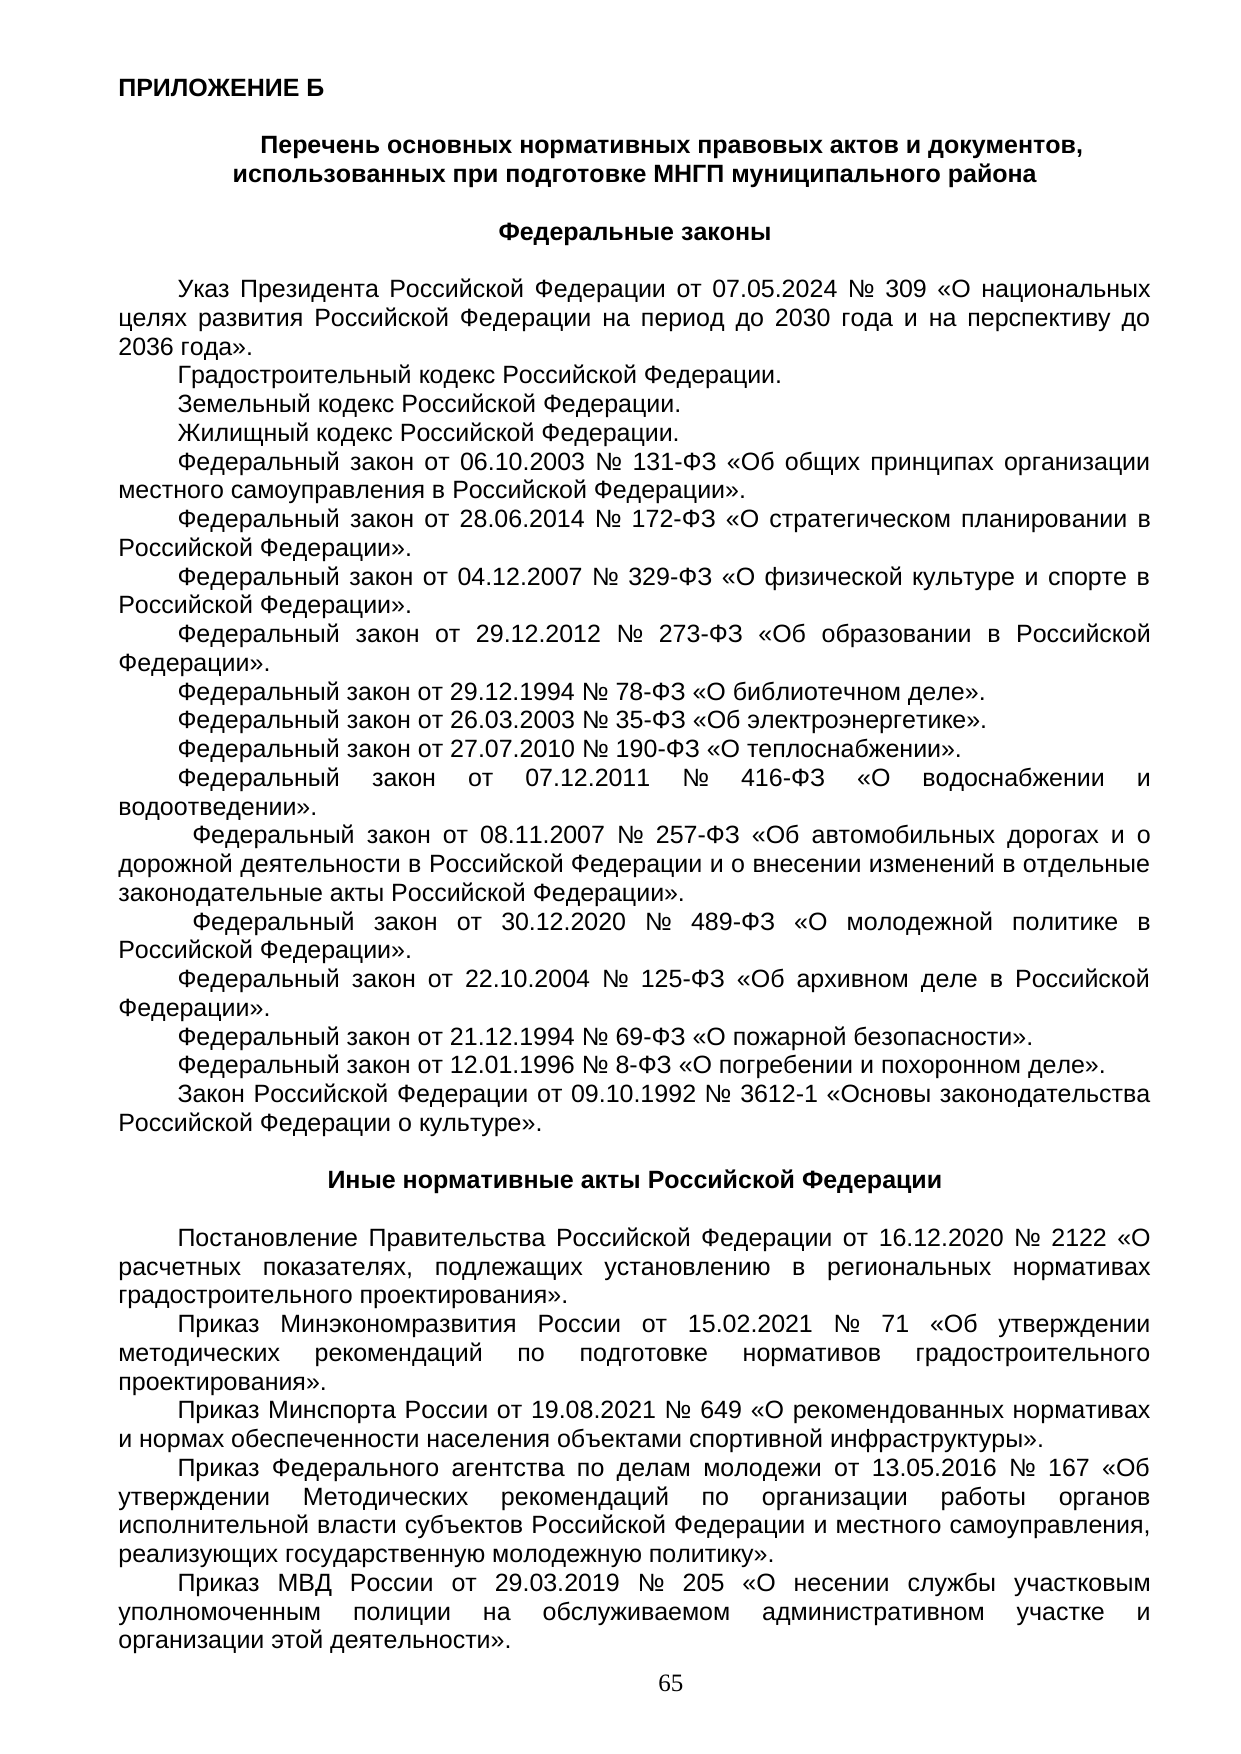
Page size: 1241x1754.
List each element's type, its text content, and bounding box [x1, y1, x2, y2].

text Указ Президента Российской Федерации от 07.05.2024 № 309 «О национальных целях развития Российской Федерации на период до 2030 года и на перспективу до 2036 года». [118, 274, 1152, 361]
text Приказ Минспорта России от 19.08.2021 № 649 «О рекомендованных нормативах и нормах обеспеченности населения объектами спортивной инфраструктуры». [118, 1396, 1152, 1453]
text Федеральный закон от 26.03.2003 № 35-ФЗ «Об электроэнергетике». [118, 706, 1152, 734]
text Федеральный закон от 06.10.2003 № 131-ФЗ «Об общих принципах организации местного самоуправления в Российской Федерации». [118, 447, 1152, 504]
text Федеральные законы [118, 217, 1152, 246]
text Приказ Федерального агентства по делам молодежи от 13.05.2016 № 167 «Об утверждении Методических рекомендаций по организации работы органов исполнительной власти субъектов Российской Федерации и местного самоуправления, реализующих государственную молодежную политику». [118, 1453, 1152, 1568]
text Федеральный закон от 07.12.2011 № 416-ФЗ «О водоснабжении и водоотведении». [118, 763, 1152, 821]
text Федеральный закон от 28.06.2014 № 172-ФЗ «О стратегическом планировании в Российской Федерации». [118, 504, 1152, 562]
text Перечень основных нормативных правовых актов и документов, использованных при подготовке МНГП муниципального района [118, 131, 1152, 188]
text Федеральный закон от 22.10.2004 № 125-ФЗ «Об архивном деле в Российской Федерации». [118, 964, 1152, 1022]
text Приказ МВД России от 29.03.2019 № 205 «О несении службы участковым уполномоченным полиции на обслуживаемом административном участке и организации этой деятельности». [118, 1568, 1152, 1654]
text Иные нормативные акты Российской Федерации [118, 1166, 1152, 1194]
text Федеральный закон от 21.12.1994 № 69-ФЗ «О пожарной безопасности». [118, 1022, 1152, 1051]
text Постановление Правительства Российской Федерации от 16.12.2020 № 2122 «О расчетных показателях, подлежащих установлению в региональных нормативах градостроительного проектирования». [118, 1223, 1152, 1309]
text Приказ Минэкономразвития России от 15.02.2021 № 71 «Об утверждении методических рекомендаций по подготовке нормативов градостроительного проектирования». [118, 1309, 1152, 1396]
text Федеральный закон от 04.12.2007 № 329-ФЗ «О физической культуре и спорте в Российской Федерации». [118, 562, 1152, 619]
text Федеральный закон от 27.07.2010 № 190-ФЗ «О теплоснабжении». [118, 734, 1152, 763]
text Земельный кодекс Российской Федерации. [118, 389, 1152, 418]
text Градостроительный кодекс Российской Федерации. [118, 361, 1152, 389]
text Жилищный кодекс Российской Федерации. [118, 418, 1152, 447]
text Федеральный закон от 12.01.1996 № 8-ФЗ «О погребении и похоронном деле». [118, 1051, 1152, 1079]
text Федеральный закон от 30.12.2020 № 489-ФЗ «О молодежной политике в Российской Федерации». [118, 907, 1152, 964]
subtitle ПРИЛОЖЕНИЕ Б [118, 73, 1152, 102]
text Закон Российской Федерации от 09.10.1992 № 3612-1 «Основы законодательства Российской Федерации о культуре». [118, 1079, 1152, 1137]
text Федеральный закон от 29.12.1994 № 78-ФЗ «О библиотечном деле». [118, 677, 1152, 706]
text Федеральный закон от 29.12.2012 № 273-ФЗ «Об образовании в Российской Федерации». [118, 619, 1152, 677]
text Федеральный закон от 08.11.2007 № 257-ФЗ «Об автомобильных дорогах и о дорожной деятельности в Российской Федерации и о внесении изменений в отдельные законодательные акты Российской Федерации». [118, 821, 1152, 907]
